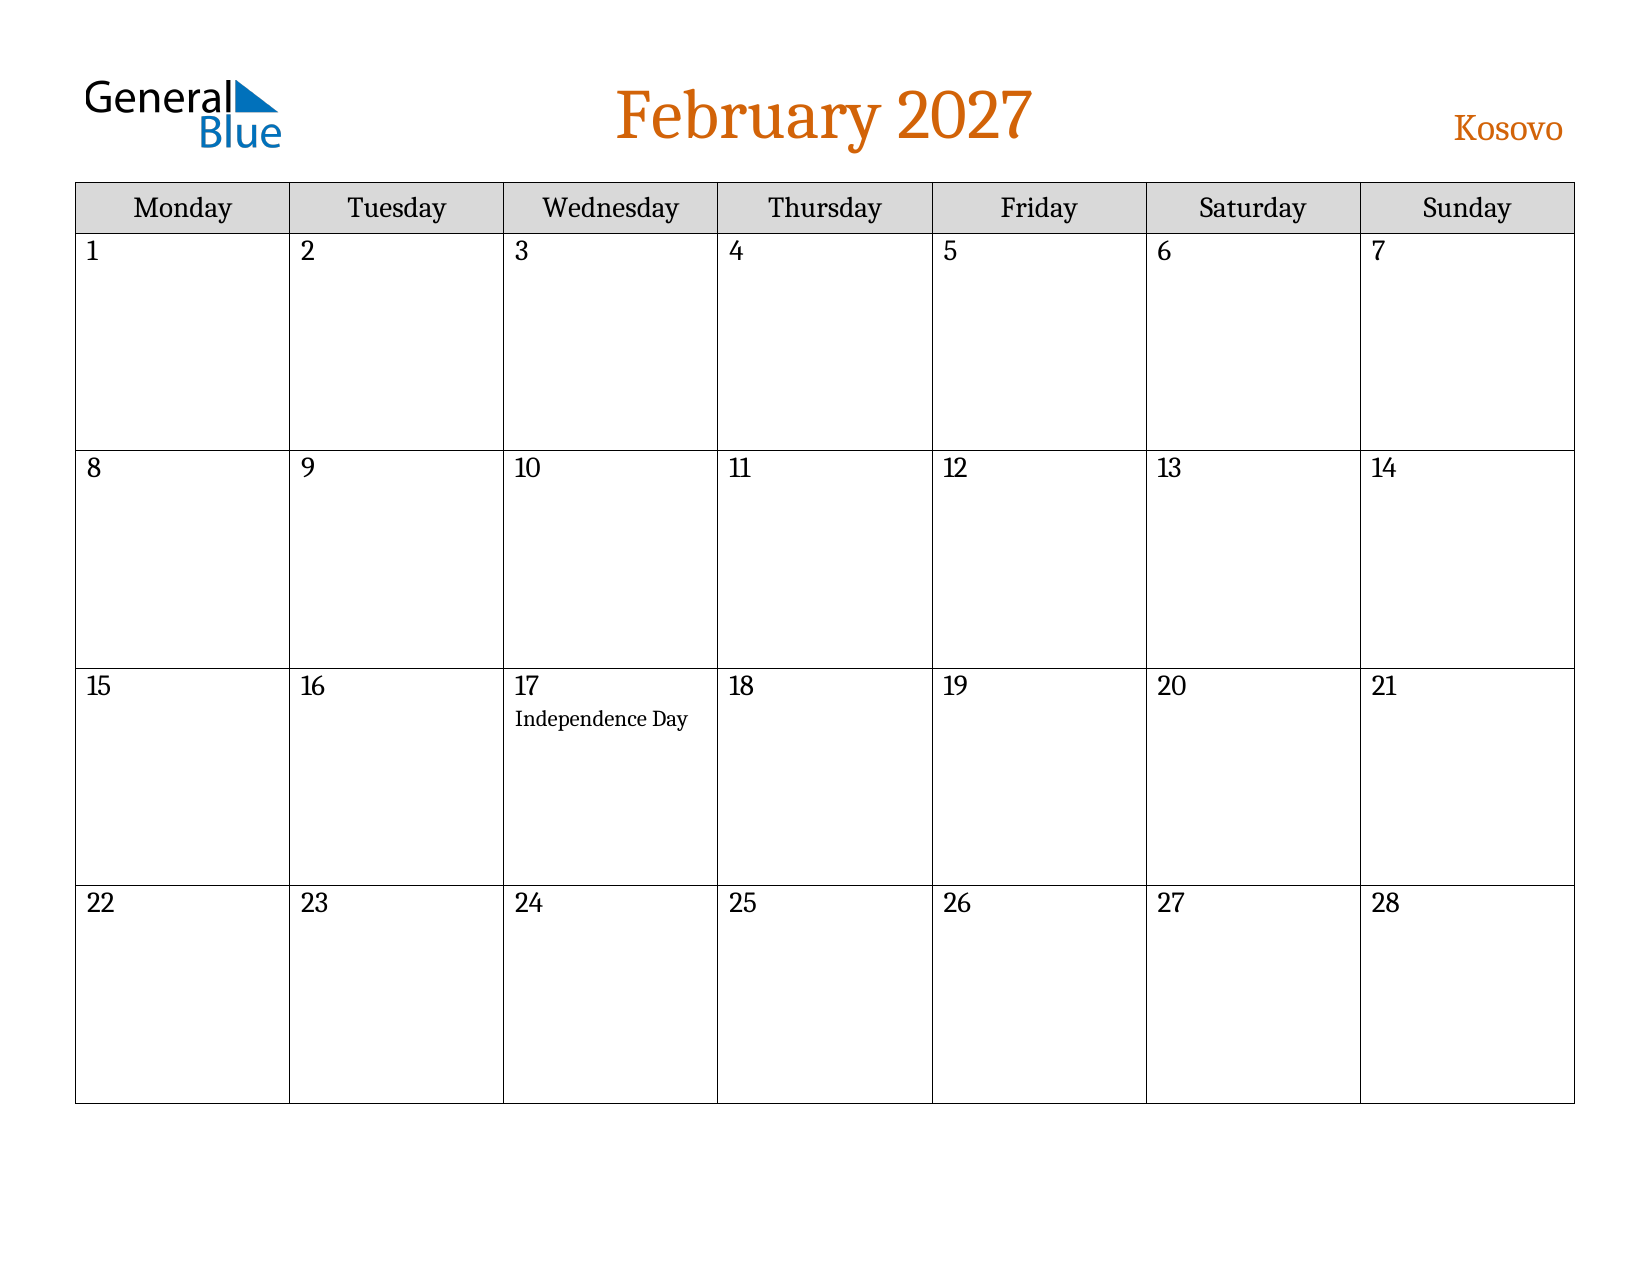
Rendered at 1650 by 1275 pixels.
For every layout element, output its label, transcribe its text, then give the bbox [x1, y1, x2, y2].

table_cell Friday [933, 183, 1146, 233]
table_cell Sunday [1361, 183, 1574, 233]
table_cell Wednesday [504, 183, 717, 233]
table_cell 20 [1147, 669, 1360, 705]
table_cell [933, 270, 1146, 450]
table_header February 2027 [504, 75, 1146, 182]
table_cell [933, 488, 1146, 668]
table_cell 8 [76, 451, 289, 488]
table_cell [1361, 270, 1574, 450]
table_cell [933, 705, 1146, 885]
table_cell 2 [290, 234, 503, 270]
table_cell 26 [933, 886, 1146, 923]
table_cell Saturday [1147, 183, 1360, 233]
table_cell 25 [718, 886, 932, 923]
table_cell [504, 488, 717, 668]
table_cell [1361, 488, 1574, 668]
table_cell 22 [76, 886, 289, 923]
table_header Kosovo [1146, 75, 1574, 182]
table_cell Tuesday [290, 183, 503, 233]
table_cell [290, 270, 503, 450]
table_cell [1147, 705, 1360, 885]
table_cell 21 [1361, 669, 1574, 705]
table_cell [718, 705, 932, 885]
table_cell [1147, 270, 1360, 450]
table_cell [76, 705, 289, 885]
table_cell 7 [1361, 234, 1574, 270]
table_cell Thursday [718, 183, 932, 233]
table_cell [1147, 488, 1360, 668]
table_cell 12 [933, 451, 1146, 488]
table_cell [1147, 923, 1360, 1103]
table_cell [718, 923, 932, 1103]
table_cell [290, 488, 503, 668]
table_cell 1 [76, 234, 289, 270]
table_cell 16 [290, 669, 503, 705]
table_cell [933, 923, 1146, 1103]
table_cell [1361, 923, 1574, 1103]
table_cell 13 [1147, 451, 1360, 488]
table_cell 15 [76, 669, 289, 705]
table_cell 18 [718, 669, 932, 705]
table_cell 28 [1361, 886, 1574, 923]
table_cell 24 [504, 886, 717, 923]
table_cell 17 [504, 669, 717, 705]
table_cell [718, 488, 932, 668]
table_cell 14 [1361, 451, 1574, 488]
table_cell 5 [933, 234, 1146, 270]
table_cell 9 [290, 451, 503, 488]
table_cell 27 [1147, 886, 1360, 923]
table_cell 4 [718, 234, 932, 270]
table_cell 6 [1147, 234, 1360, 270]
table_cell 11 [718, 451, 932, 488]
table_cell Monday [76, 183, 289, 233]
table_header [76, 75, 503, 182]
table_cell [718, 270, 932, 450]
table_cell 19 [933, 669, 1146, 705]
table_cell [290, 705, 503, 885]
table_cell [504, 923, 717, 1103]
table_cell Independence Day [504, 705, 717, 885]
table_cell [1361, 705, 1574, 885]
table_cell 10 [504, 451, 717, 488]
table_cell [76, 923, 289, 1103]
table_cell [76, 488, 289, 668]
table_cell 3 [504, 234, 717, 270]
table_cell [504, 270, 717, 450]
table_cell [290, 923, 503, 1103]
picture [86, 80, 281, 148]
table_cell 23 [290, 886, 503, 923]
table_cell [76, 270, 289, 450]
